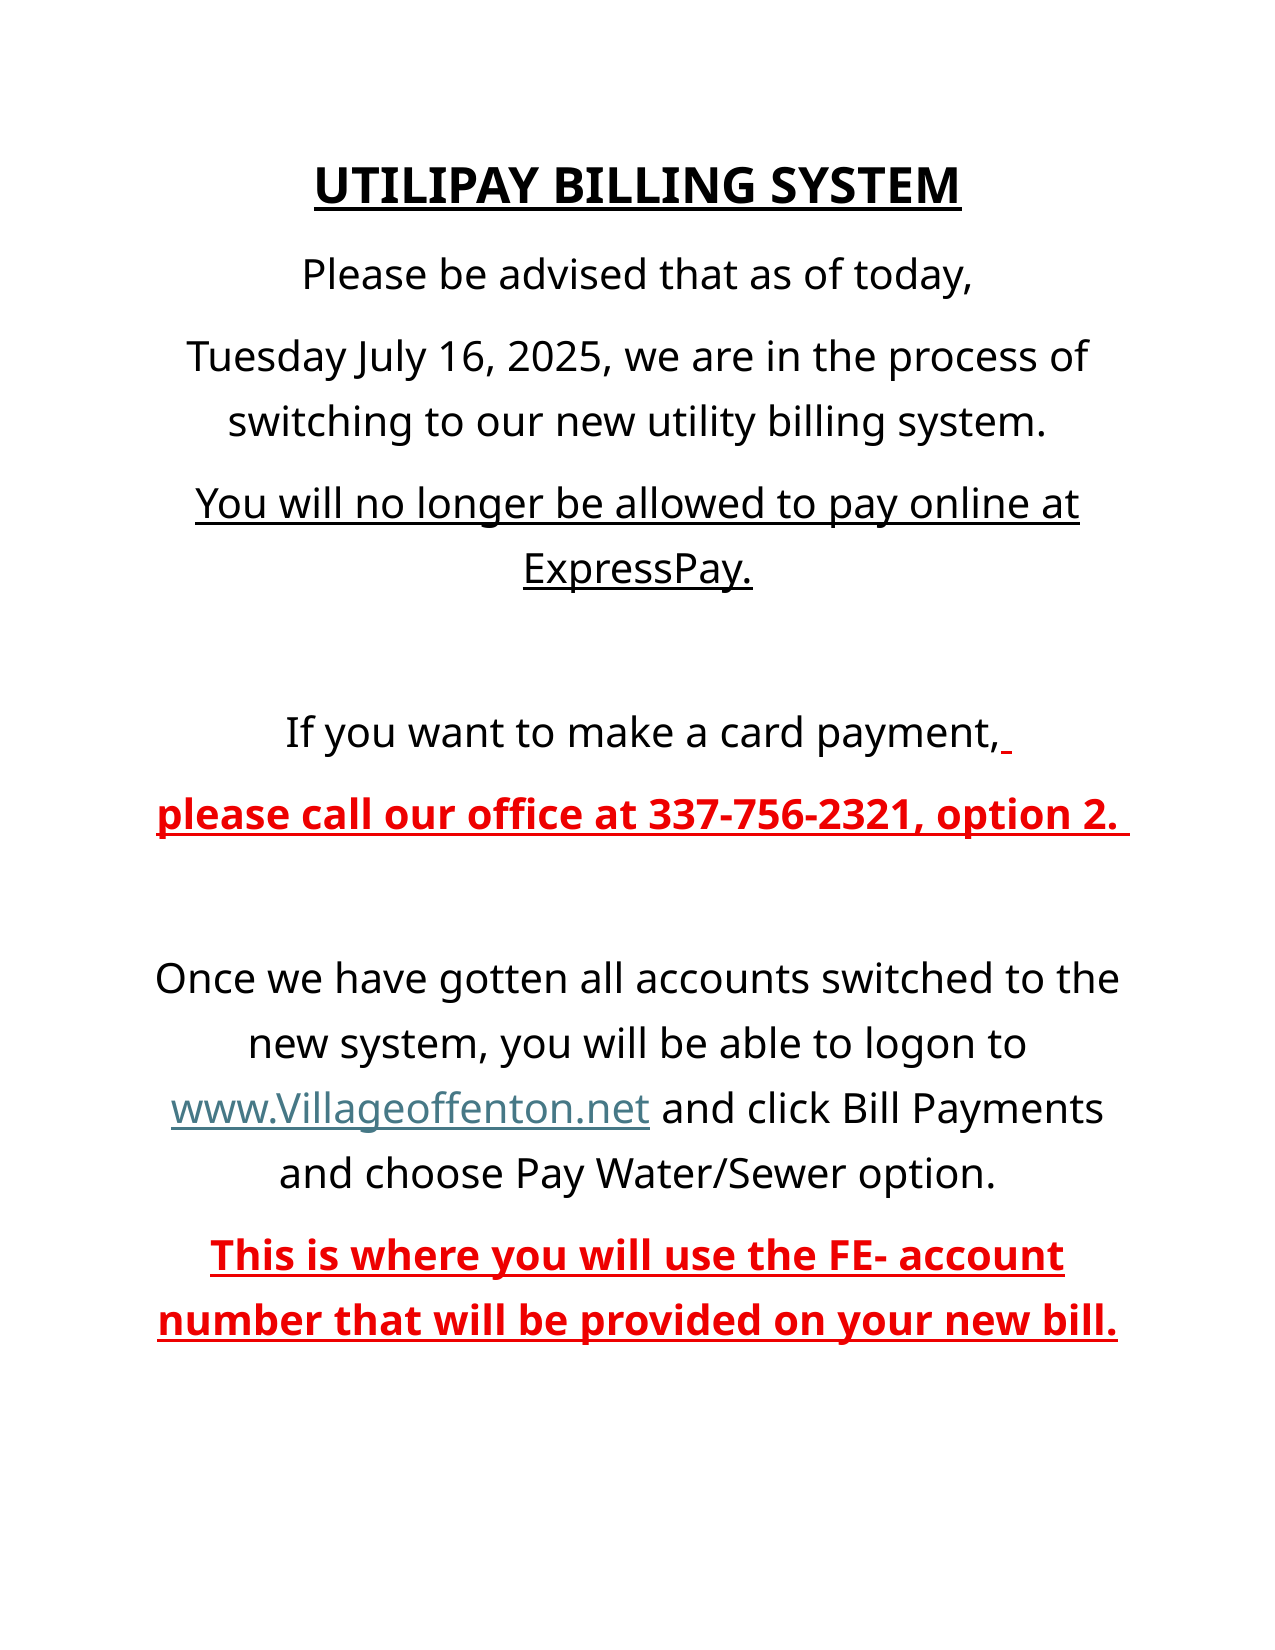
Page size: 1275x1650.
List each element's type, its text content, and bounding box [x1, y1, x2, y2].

text UTILIPAY BILLING SYSTEM [150, 150, 1125, 218]
text please call our office at 337-756-2321, option 2. [150, 785, 1125, 842]
text You will no longer be allowed to pay online at ExpressPay. [150, 474, 1125, 596]
text If you want to make a card payment, [150, 703, 1125, 760]
text This is where you will use the FE- account number that will be provided on your new bill. [150, 1226, 1125, 1348]
text Tuesday July 16, 2025, we are in the process of switching to our new utility billing system. [150, 327, 1125, 449]
text Once we have gotten all accounts switched to the new system, you will be able to logon to www.Villageoffenton.net and click Bill Payments and choose Pay Water/Sewer option. [150, 948, 1125, 1201]
text Please be advised that as of today, [150, 245, 1125, 302]
